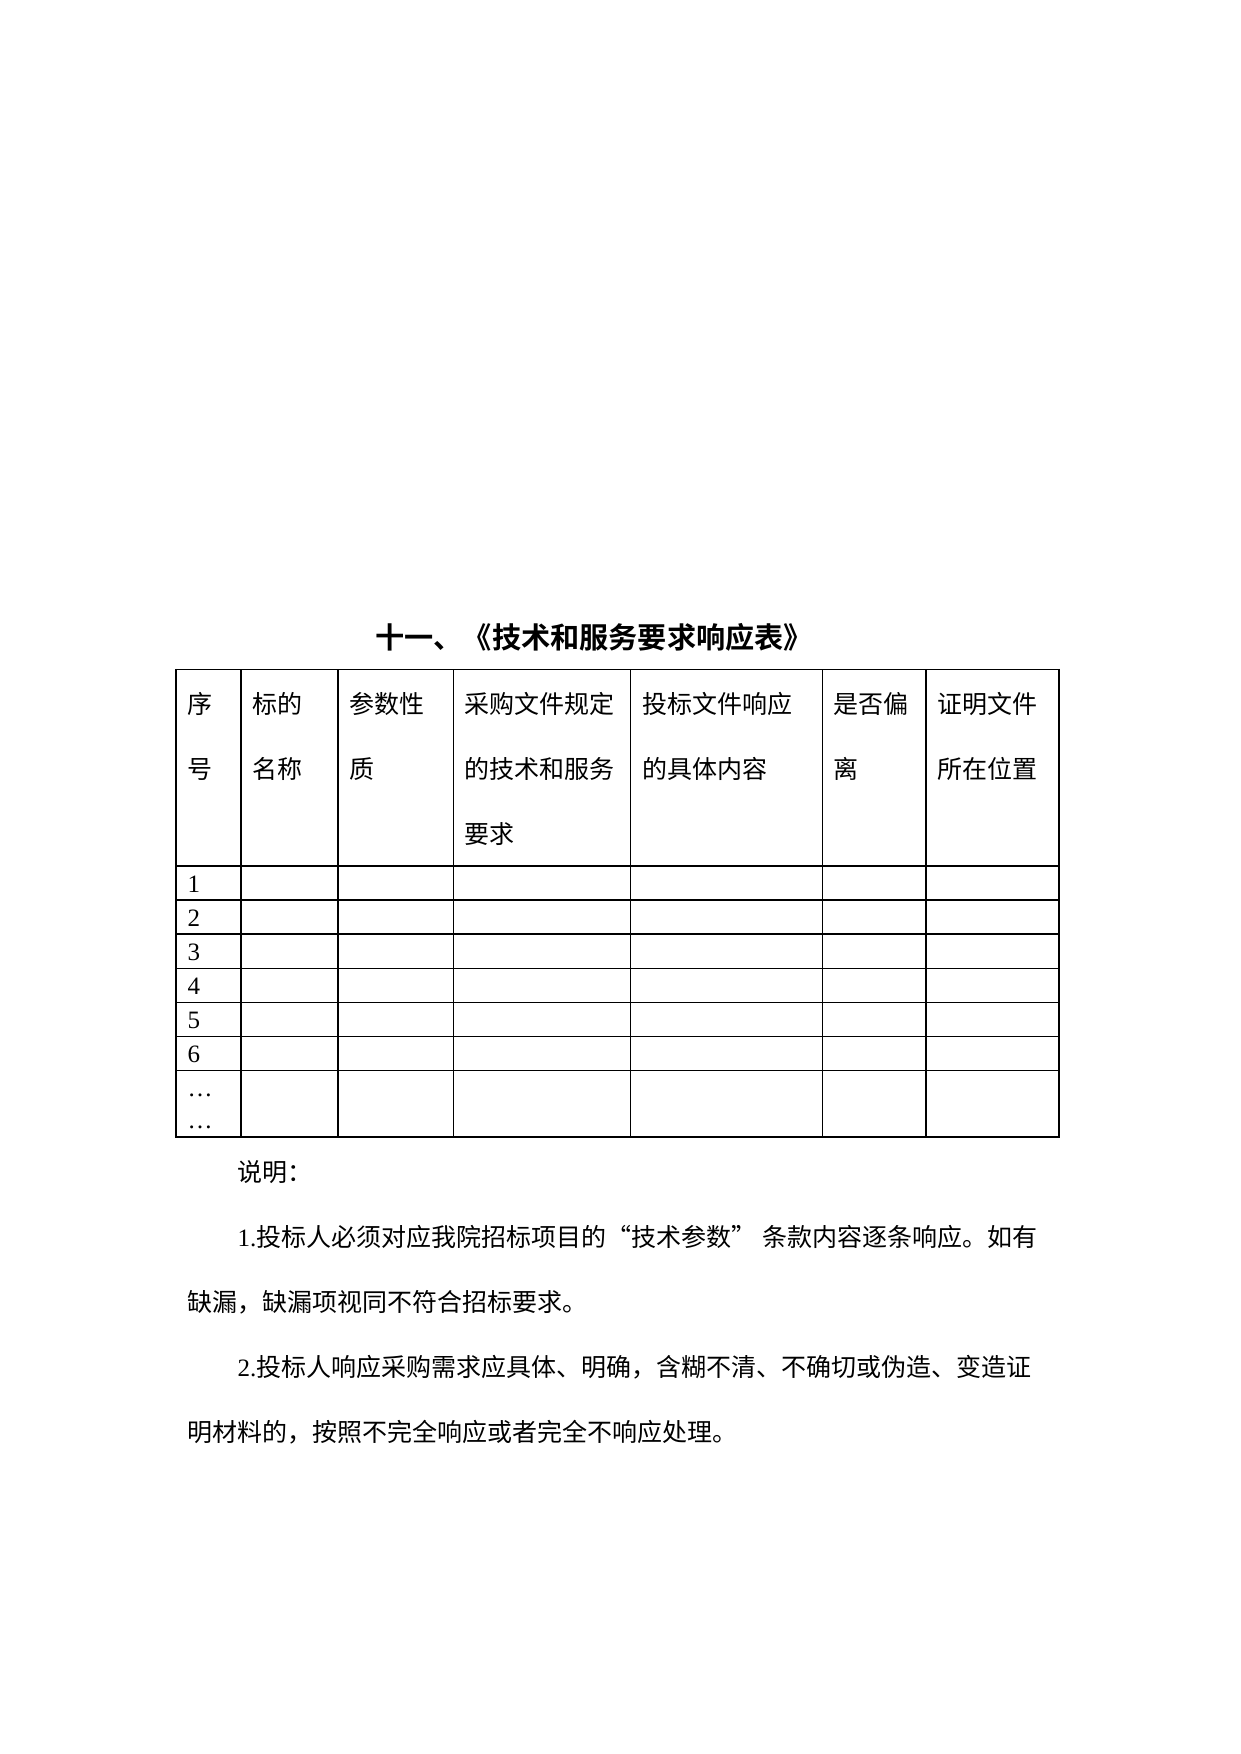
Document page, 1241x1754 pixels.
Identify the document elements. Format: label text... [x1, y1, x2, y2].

table_cell [242, 901, 337, 933]
table_header 证明文件所在位置 [927, 670, 1058, 865]
table_cell [927, 867, 1058, 899]
table_cell [339, 1037, 453, 1069]
table_cell [242, 1037, 337, 1069]
table_header 参数性质 [339, 670, 453, 865]
table_cell [927, 1003, 1058, 1036]
table_cell [927, 935, 1058, 967]
table_cell [242, 867, 337, 899]
table_cell [823, 1037, 925, 1069]
table_cell [631, 1037, 822, 1069]
table_header 序号 [177, 670, 240, 865]
text 说明： [187, 1138, 1053, 1203]
table_cell [339, 969, 453, 1001]
table_cell [631, 1071, 822, 1136]
text 十一、《技术和服务要求响应表》 [187, 604, 1053, 669]
table_cell [454, 901, 630, 933]
table_cell [339, 1003, 453, 1036]
table_cell [823, 1071, 925, 1136]
table_cell [631, 901, 822, 933]
table_cell [339, 935, 453, 967]
table_cell [454, 1037, 630, 1069]
table_cell [339, 867, 453, 899]
table_header 采购文件规定的技术和服务要求 [454, 670, 630, 865]
text 1.投标人必须对应我院招标项目的“技术参数” 条款内容逐条响应。如有缺漏，缺漏项视同不符合招标要求。 [187, 1203, 1053, 1333]
table_cell [927, 1071, 1058, 1136]
table_cell [823, 935, 925, 967]
table_cell [927, 969, 1058, 1001]
table_cell [242, 969, 337, 1001]
table_cell [927, 1037, 1058, 1069]
table_cell 5 [177, 1003, 240, 1036]
table_header 是否偏离 [823, 670, 925, 865]
table_cell 2 [177, 901, 240, 933]
table_cell [631, 969, 822, 1001]
table_cell [454, 969, 630, 1001]
table_cell [242, 1003, 337, 1036]
table_cell 1 [177, 867, 240, 899]
table_cell [823, 867, 925, 899]
table_cell [339, 901, 453, 933]
table_header 标的名称 [242, 670, 337, 865]
table_cell 6 [177, 1037, 240, 1069]
table_cell …… [177, 1071, 240, 1136]
table_cell [454, 1003, 630, 1036]
table_cell [823, 969, 925, 1001]
table_cell [242, 935, 337, 967]
text 2.投标人响应采购需求应具体、明确，含糊不清、不确切或伪造、变造证明材料的，按照不完全响应或者完全不响应处理。 [187, 1333, 1053, 1463]
table_cell [454, 1071, 630, 1136]
table_cell [631, 1003, 822, 1036]
table_cell 3 [177, 935, 240, 967]
table_cell [339, 1071, 453, 1136]
table_cell [454, 935, 630, 967]
table_cell [631, 935, 822, 967]
table_cell [631, 867, 822, 899]
table_cell [823, 901, 925, 933]
table_cell [454, 867, 630, 899]
table_cell [242, 1071, 337, 1136]
table_header 投标文件响应的具体内容 [631, 670, 822, 865]
table_cell 4 [177, 969, 240, 1001]
table_cell [927, 901, 1058, 933]
table_cell [823, 1003, 925, 1036]
